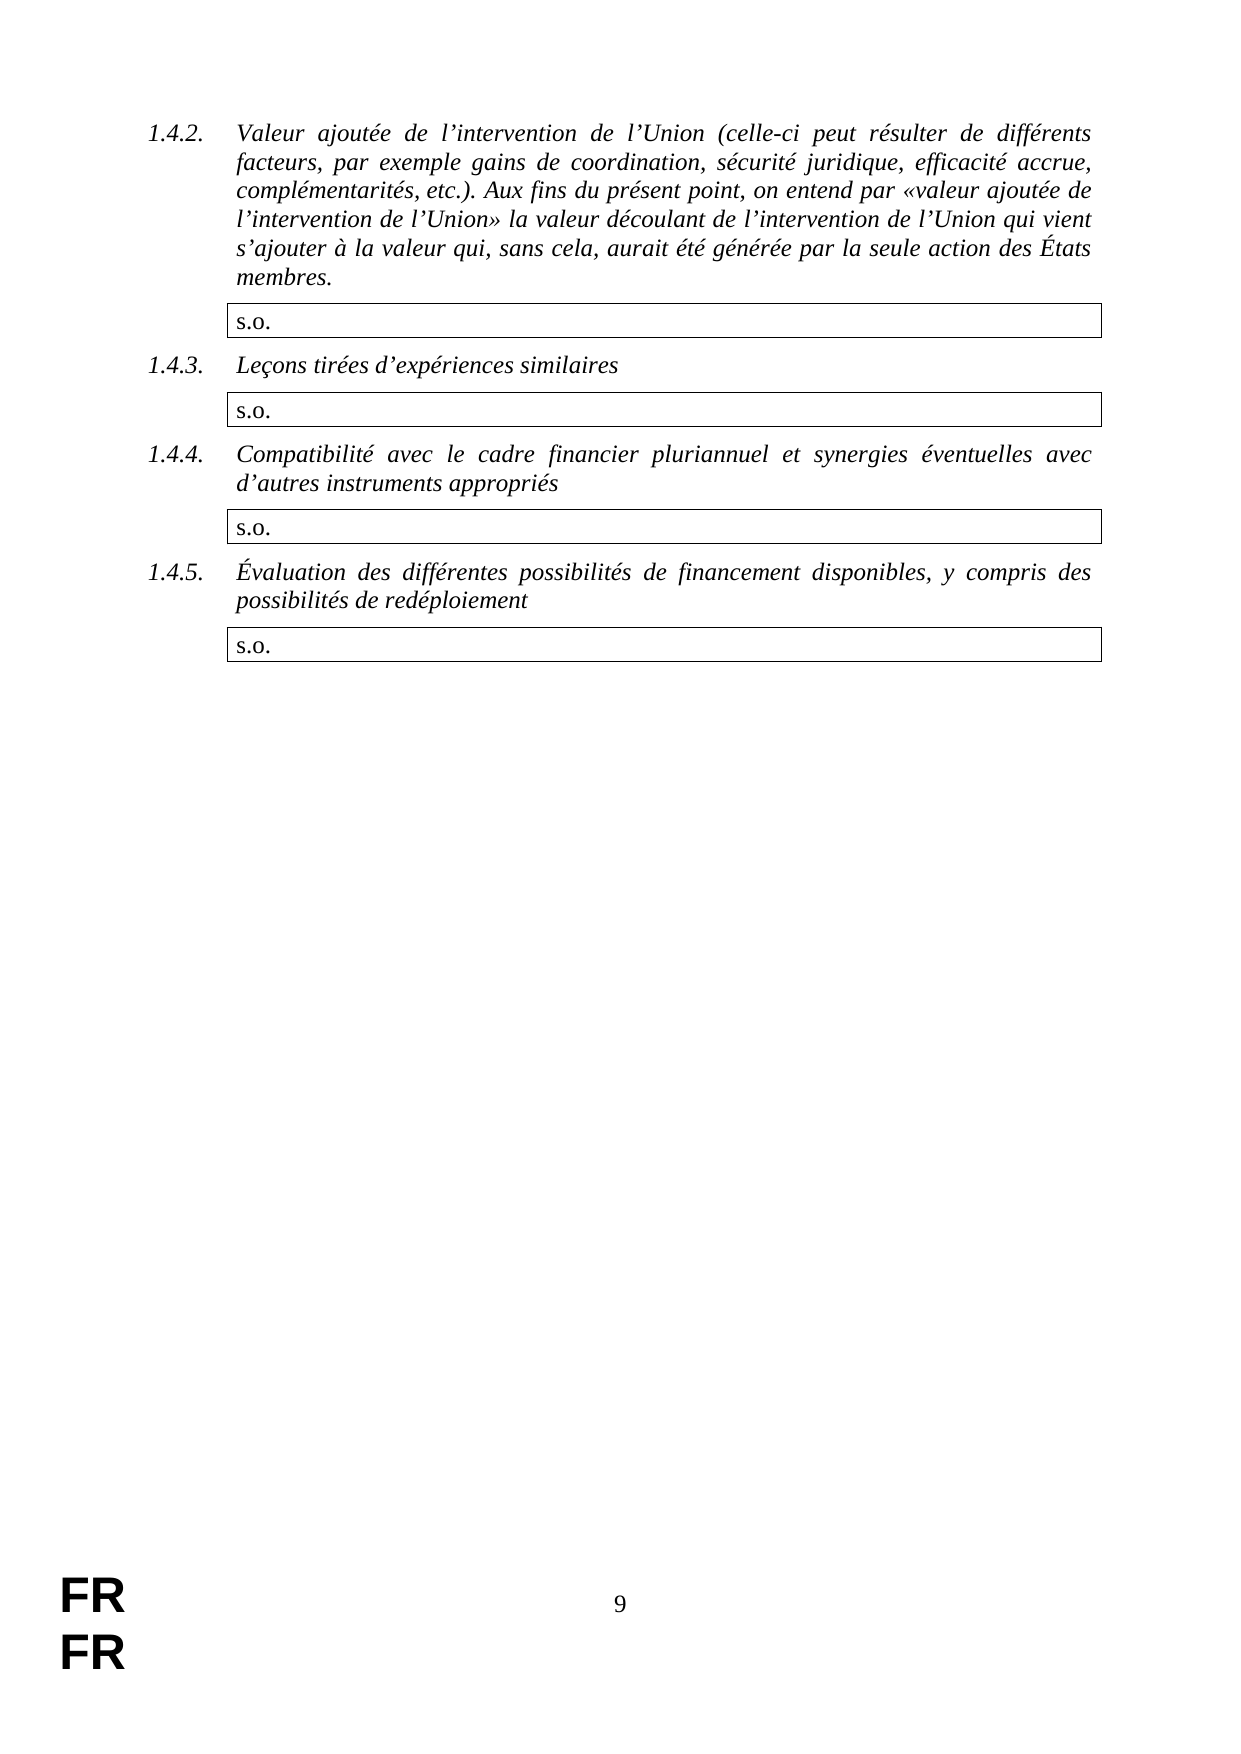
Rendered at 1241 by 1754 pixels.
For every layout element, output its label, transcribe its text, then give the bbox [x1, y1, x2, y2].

text s.o. [228, 628, 1101, 661]
text s.o. [228, 510, 1101, 543]
subtitle 1.4.4. Compatibilité avec le cadre financier pluriannuel et synergies éventuelles avec d’autres instruments appropriés [148, 439, 1092, 497]
text s.o. [228, 304, 1101, 337]
text s.o. [228, 393, 1101, 426]
subtitle 1.4.5. Évaluation des différentes possibilités de financement disponibles, y compris des possibilités de redéploiement [148, 557, 1092, 614]
subtitle 1.4.3. Leçons tirées d’expériences similaires [148, 351, 1092, 379]
subtitle 1.4.2. Valeur ajoutée de l’intervention de l’Union (celle-ci peut résulter de différents facteurs, par exemple gains de coordination, sécurité juridique, efficacité accrue, complémentarités, etc.). Aux fins du présent point, on entend par «valeur ajoutée de l’intervention de l’Union» la valeur découlant de l’intervention de l’Union qui vient s’ajouter à la valeur qui, sans cela, aurait été générée par la seule action des États membres. [148, 118, 1092, 291]
